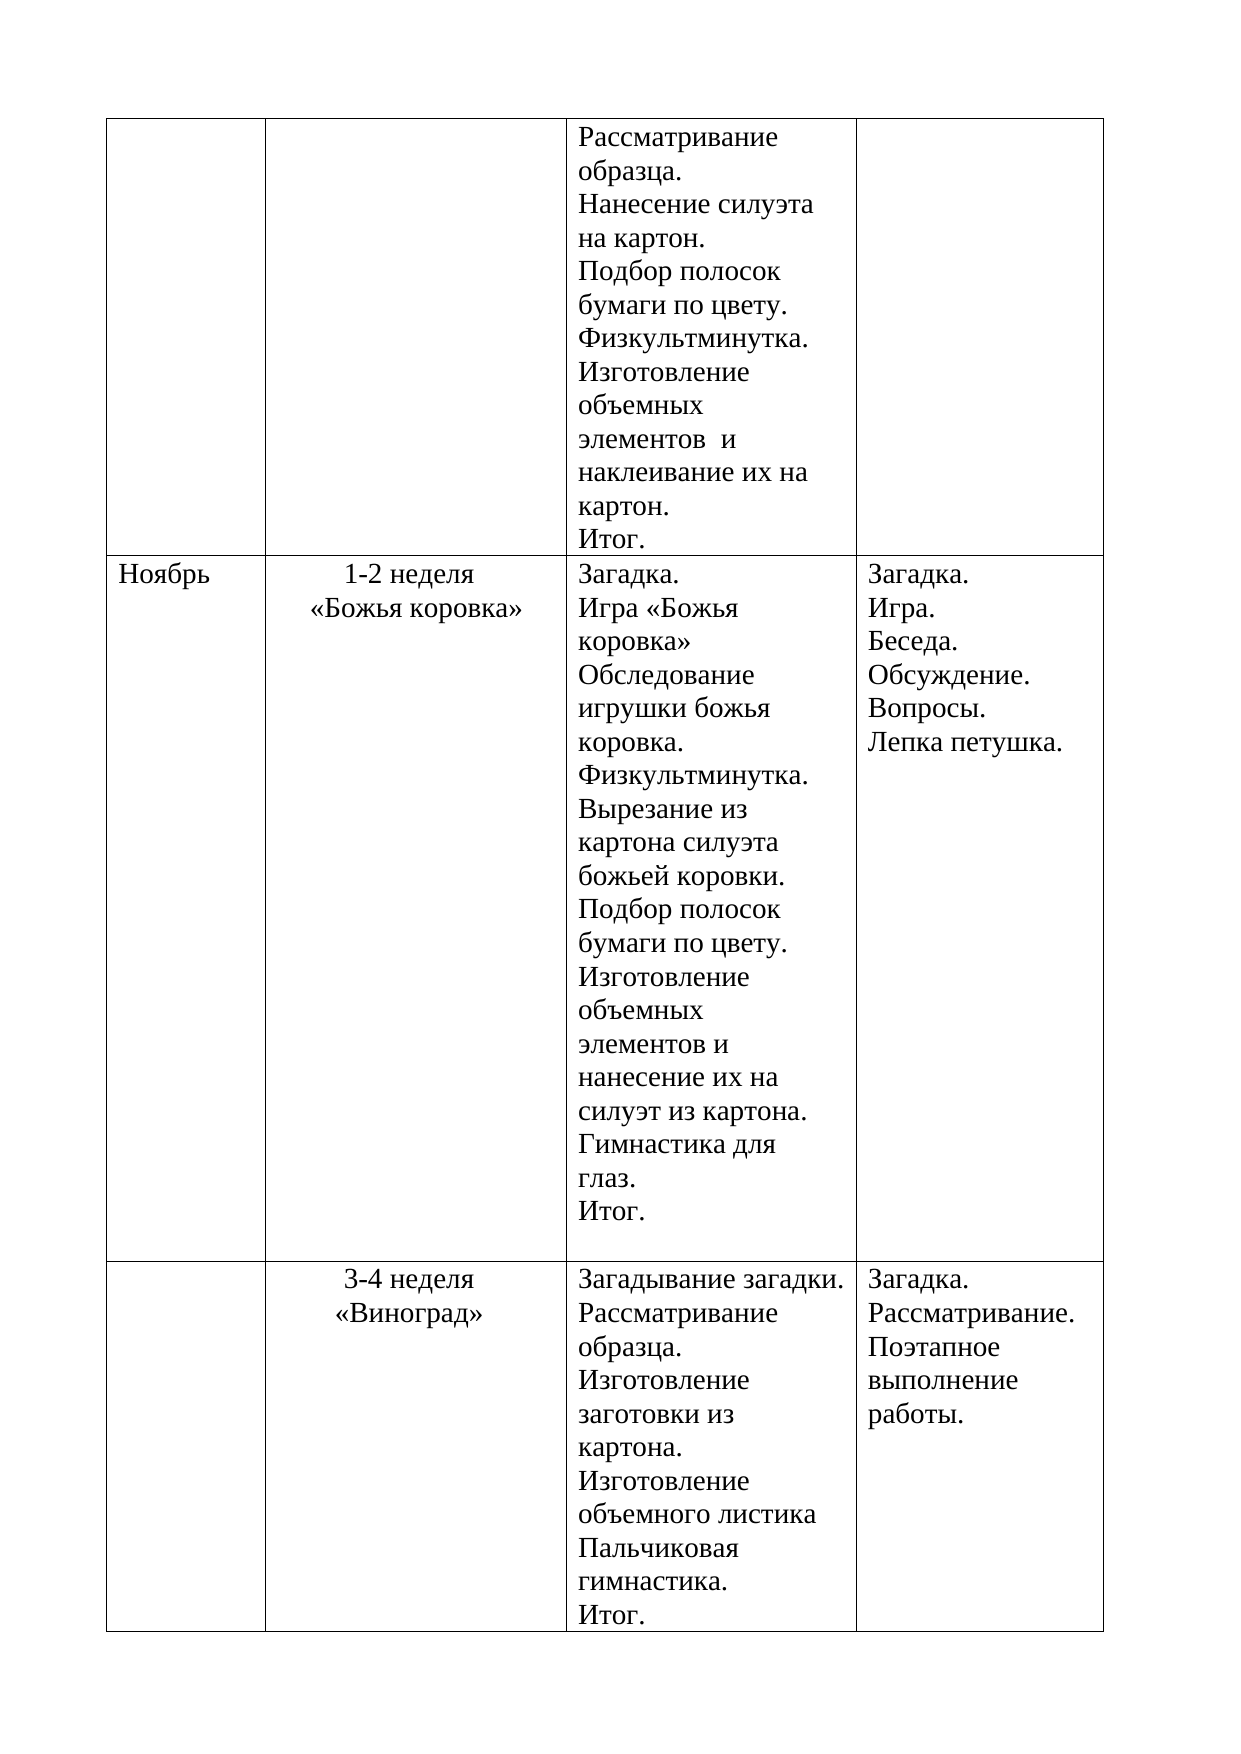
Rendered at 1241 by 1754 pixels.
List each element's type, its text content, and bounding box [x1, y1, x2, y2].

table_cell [857, 1262, 1103, 1631]
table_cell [567, 1262, 856, 1631]
table_cell 1-2 неделя «Божья коровка» [266, 556, 566, 1261]
table_cell Ноябрь [107, 556, 265, 1261]
table_cell Загадка. Игра. Беседа. Обсуждение. Вопросы. Лепка петушка. [857, 556, 1103, 1261]
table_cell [857, 119, 1103, 555]
table_cell [107, 1262, 265, 1631]
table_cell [567, 119, 856, 555]
table_cell Загадка. Игра «Божья коровка» Обследование игрушки божья коровка. Физкультминутка. Вырезание из картона силуэта божьей коровки. Подбор полосок бумаги по цвету. Изготовление объемных элементов и нанесение их на силуэт из картона. Гимнастика для глаз. Итог. [567, 556, 856, 1261]
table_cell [266, 1262, 566, 1631]
table_cell [107, 119, 265, 555]
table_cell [266, 119, 566, 555]
